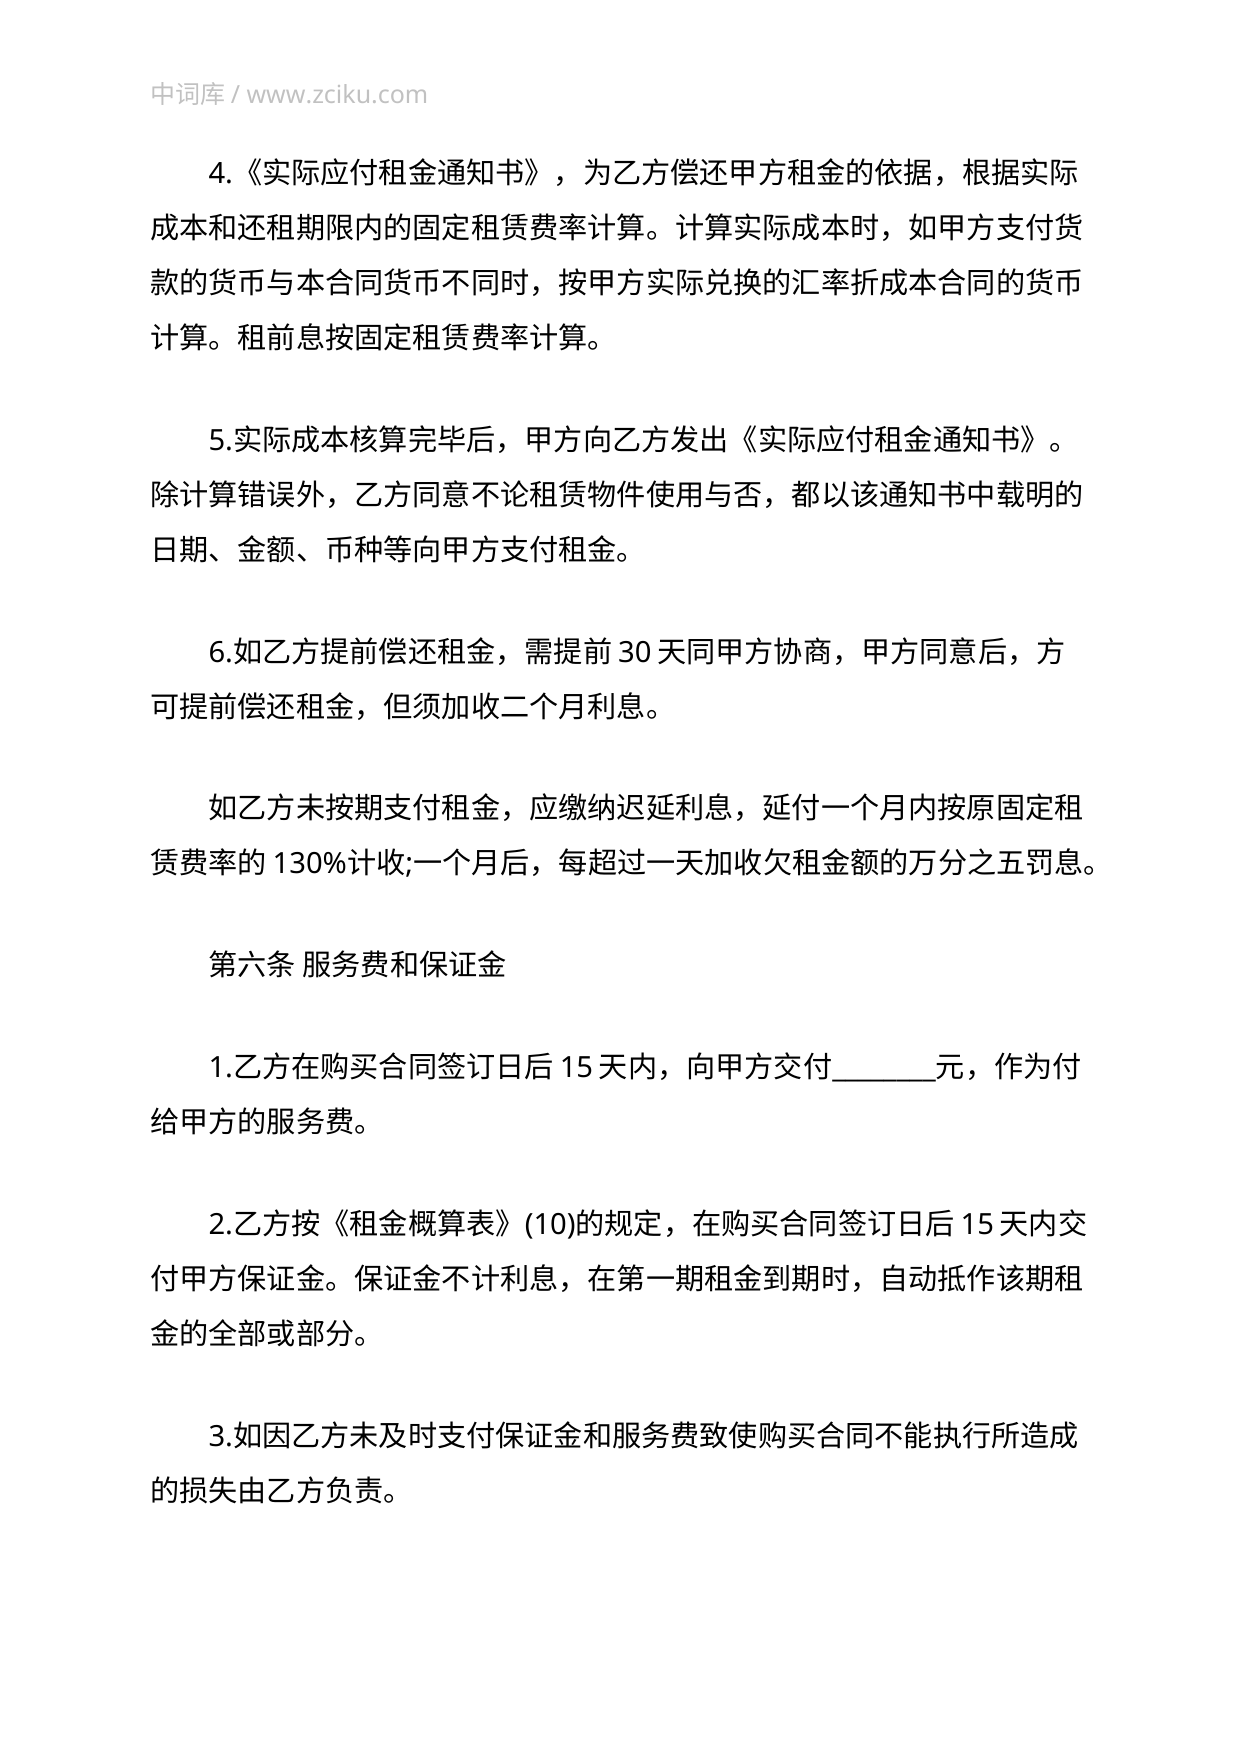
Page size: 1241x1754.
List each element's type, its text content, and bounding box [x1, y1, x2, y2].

text 如乙方未按期支付租金，应缴纳迟延利息，延付一个月内按原固定租赁费率的130%计收;一个月后，每超过一天加收欠租金额的万分之五罚息。 [150, 785, 1090, 882]
text 第六条 服务费和保证金 [150, 942, 1090, 984]
text 5.实际成本核算完毕后，甲方向乙方发出《实际应付租金通知书》。除计算错误外，乙方同意不论租赁物件使用与否，都以该通知书中载明的日期、金额、币种等向甲方支付租金。 [150, 417, 1090, 569]
text 3.如因乙方未及时支付保证金和服务费致使购买合同不能执行所造成的损失由乙方负责。 [150, 1412, 1090, 1509]
text 4.《实际应付租金通知书》，为乙方偿还甲方租金的依据，根据实际成本和还租期限内的固定租赁费率计算。计算实际成本时，如甲方支付货款的货币与本合同货币不同时，按甲方实际兑换的汇率折成本合同的货币计算。租前息按固定租赁费率计算。 [150, 150, 1090, 357]
text 1.乙方在购买合同签订日后15天内，向甲方交付________元，作为付给甲方的服务费。 [150, 1044, 1090, 1141]
text 6.如乙方提前偿还租金，需提前30天同甲方协商，甲方同意后，方可提前偿还租金，但须加收二个月利息。 [150, 628, 1090, 726]
text 2.乙方按《租金概算表》(10)的规定，在购买合同签订日后15天内交付甲方保证金。保证金不计利息，在第一期租金到期时，自动抵作该期租金的全部或部分。 [150, 1200, 1090, 1353]
